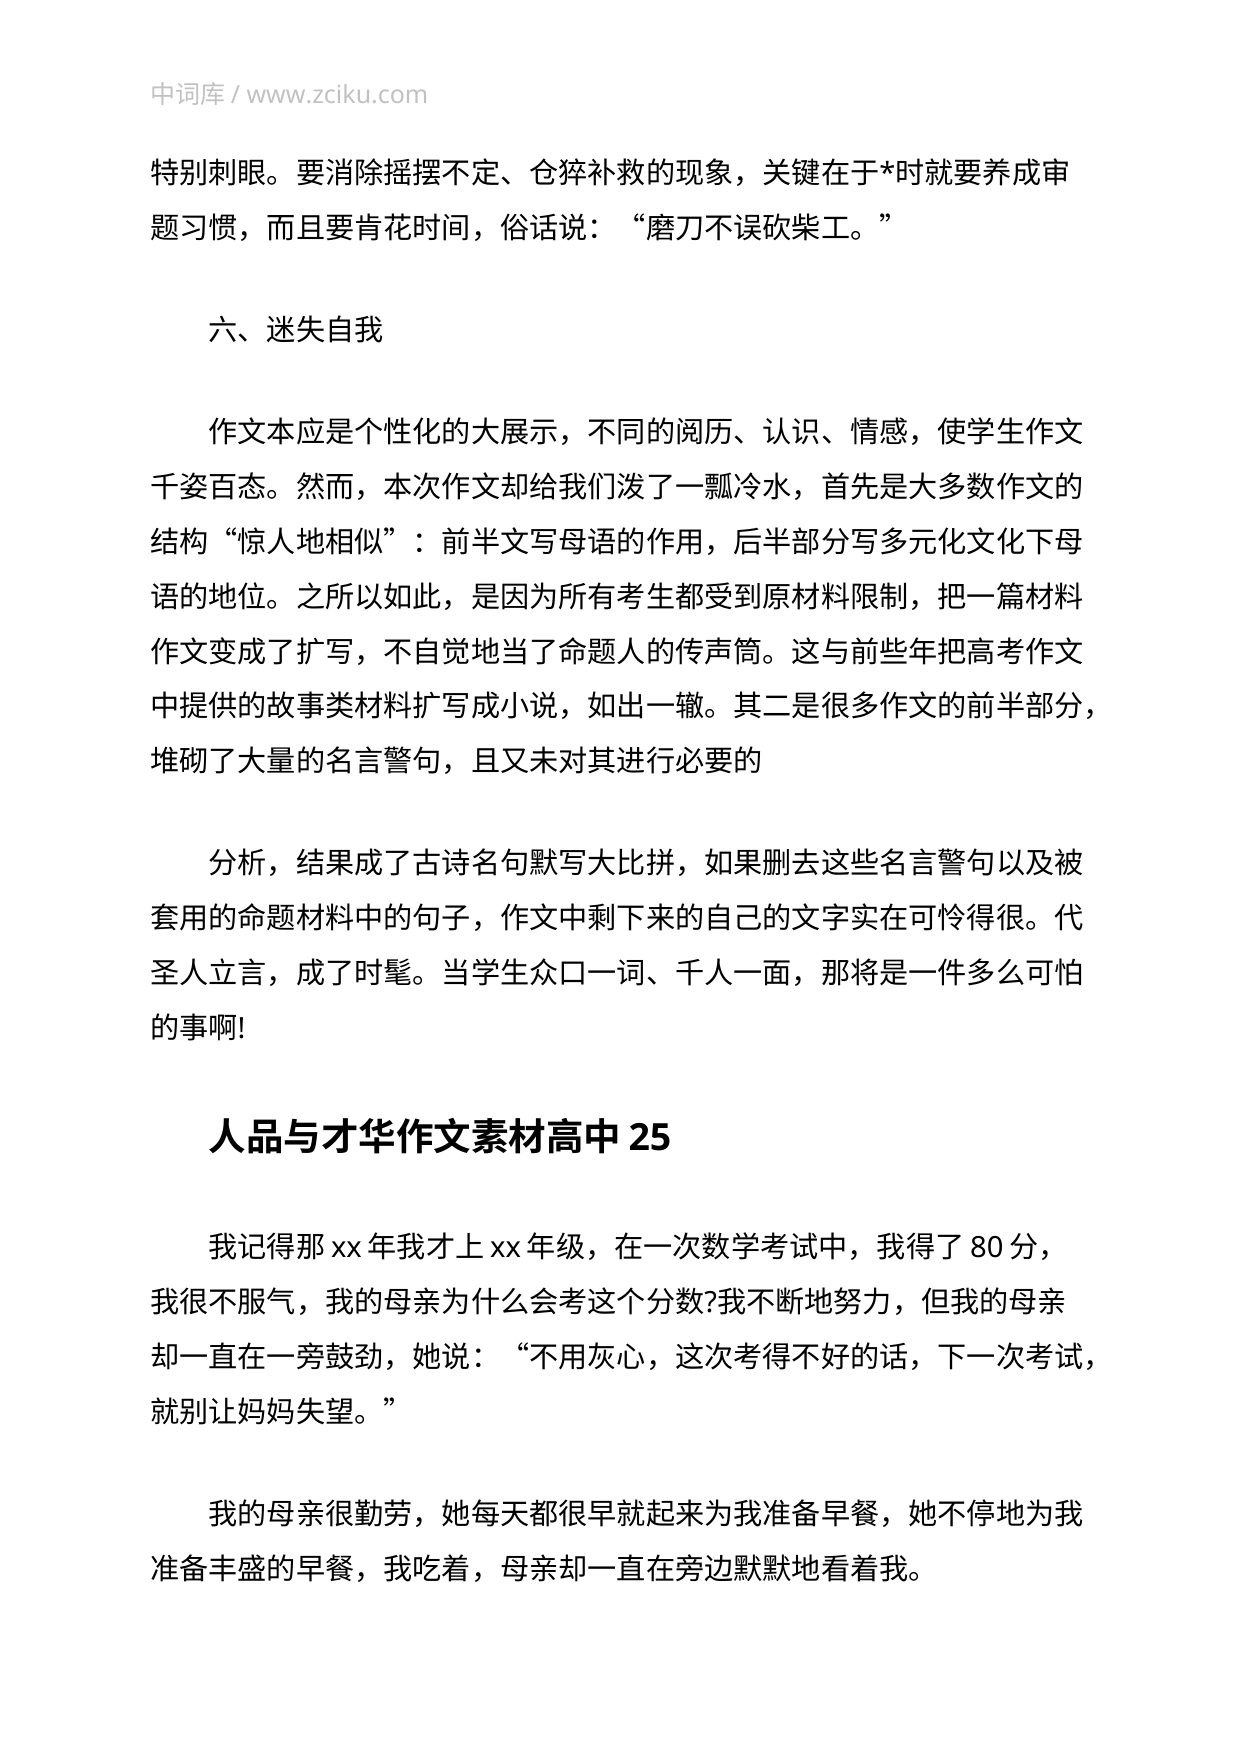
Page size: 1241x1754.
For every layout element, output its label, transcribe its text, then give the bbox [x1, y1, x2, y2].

text 人品与才华作文素材高中25 [150, 1106, 1090, 1161]
text 分析，结果成了古诗名句默写大比拼，如果删去这些名言警句以及被套用的命题材料中的句子，作文中剩下来的自己的文字实在可怜得很。代圣人立言，成了时髦。当学生众口一词、千人一面，那将是一件多么可怕的事啊! [150, 840, 1090, 1047]
text 我的母亲很勤劳，她每天都很早就起来为我准备早餐，她不停地为我准备丰盛的早餐，我吃着，母亲却一直在旁边默默地看着我。 [150, 1491, 1090, 1588]
text 我记得那xx年我才上xx年级，在一次数学考试中，我得了80分，我很不服气，我的母亲为什么会考这个分数?我不断地努力，但我的母亲却一直在一旁鼓劲，她说：“不用灰心，这次考得不好的话，下一次考试，就别让妈妈失望。” [150, 1224, 1090, 1431]
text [150, 150, 1090, 247]
text 六、迷失自我 [150, 307, 1090, 349]
text 作文本应是个性化的大展示，不同的阅历、认识、情感，使学生作文千姿百态。然而，本次作文却给我们泼了一瓢冷水，首先是大多数作文的结构“惊人地相似”：前半文写母语的作用，后半部分写多元化文化下母语的地位。之所以如此，是因为所有考生都受到原材料限制，把一篇材料作文变成了扩写，不自觉地当了命题人的传声筒。这与前些年把高考作文中提供的故事类材料扩写成小说，如出一辙。其二是很多作文的前半部分，堆砌了大量的名言警句，且又未对其进行必要的 [150, 408, 1090, 780]
